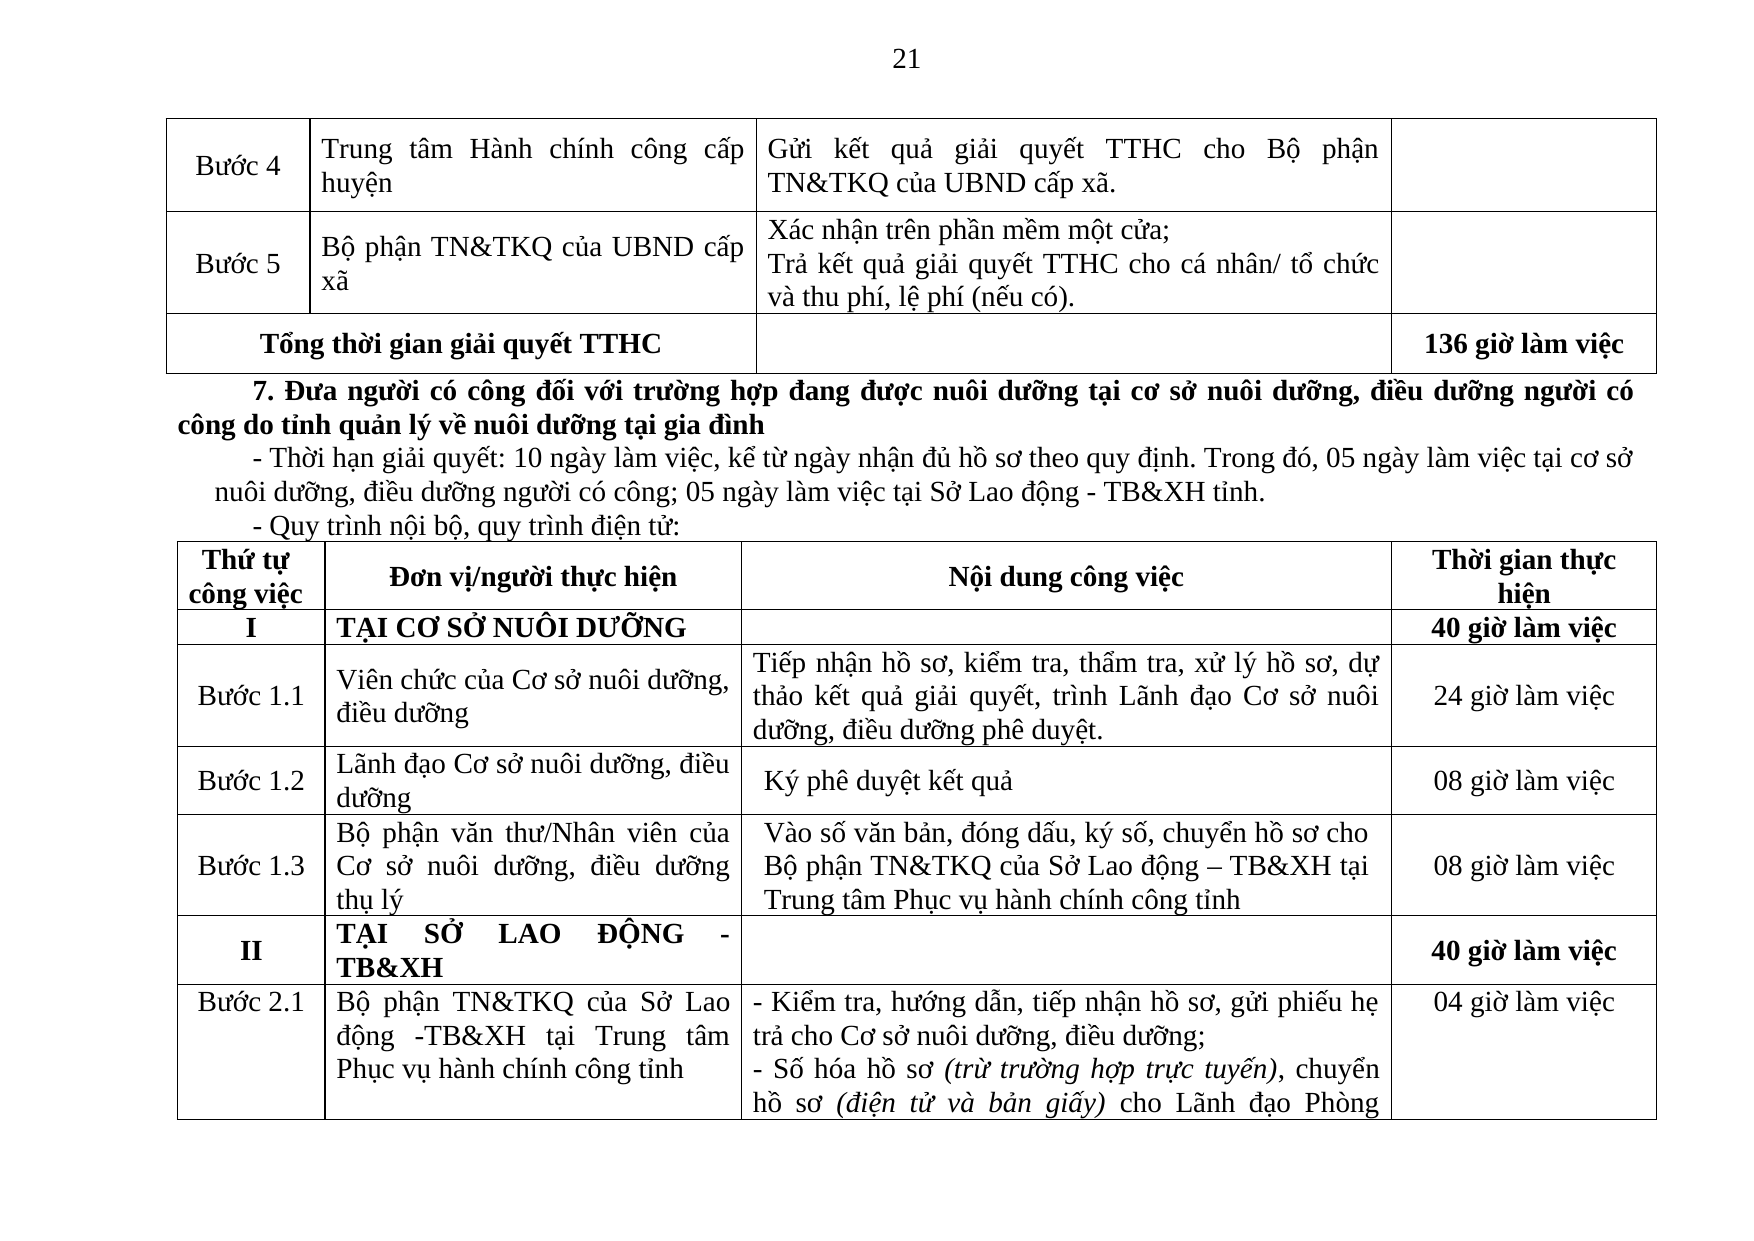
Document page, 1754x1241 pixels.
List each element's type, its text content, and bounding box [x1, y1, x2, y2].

table_cell Xác nhận trên phần mềm một cửa; Trả kết quả giải quyết TTHC cho cá nhân/ tổ chức và thu phí, lệ phí (nếu có). [757, 212, 1391, 313]
table_header Thời gian thực hiện [1392, 542, 1656, 609]
table_cell Bước 4 [167, 119, 309, 211]
table_cell 40 giờ làm việc [1392, 610, 1656, 644]
table_cell Tiếp nhận hồ sơ, kiểm tra, thẩm tra, xử lý hồ sơ, dự thảo kết quả giải quyết, trình Lãnh đạo Cơ sở nuôi dưỡng, điều dưỡng phê duyệt. [742, 645, 1391, 746]
text 7. Đưa người có công đối với trường hợp đang được nuôi dưỡng tại cơ sở nuôi dưỡng, điều dưỡng người có công do tỉnh quản lý về nuôi dưỡng tại gia đình [177, 374, 1636, 441]
table_cell Tổng thời gian giải quyết TTHC [167, 314, 756, 372]
table_cell 04 giờ làm việc [1392, 985, 1656, 1119]
table_cell 40 giờ làm việc [1392, 916, 1656, 983]
table_cell Bộ phận văn thư/Nhân viên của Cơ sở nuôi dưỡng, điều dưỡng thụ lý [326, 815, 741, 915]
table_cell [326, 985, 741, 1119]
table_cell [742, 610, 1391, 644]
table_cell II [178, 916, 324, 983]
table_cell 136 giờ làm việc [1392, 314, 1656, 372]
table_cell [757, 314, 1391, 372]
table_cell [742, 916, 1391, 983]
table_cell Bộ phận TN&TKQ của UBND cấp xã [311, 212, 756, 313]
table_cell 08 giờ làm việc [1392, 747, 1656, 814]
table_cell Ký phê duyệt kết quả [742, 747, 1391, 814]
table_cell Bước 5 [167, 212, 309, 313]
text - Quy trình nội bộ, quy trình điện tử: [177, 508, 1636, 541]
table_cell [1392, 212, 1656, 313]
table_cell Viên chức của Cơ sở nuôi dưỡng, điều dưỡng [326, 645, 741, 746]
table_cell Lãnh đạo Cơ sở nuôi dưỡng, điều dưỡng [326, 747, 741, 814]
table_header Nội dung công việc [742, 542, 1391, 609]
table_cell I [178, 610, 324, 644]
table_cell Vào số văn bản, đóng dấu, ký số, chuyển hồ sơ cho Bộ phận TN&TKQ của Sở Lao động – TB&XH tại Trung tâm Phục vụ hành chính công tỉnh [742, 815, 1391, 915]
table_cell 08 giờ làm việc [1392, 815, 1656, 915]
table_header Thứ tự công việc [178, 542, 324, 609]
table_cell Trung tâm Hành chính công cấp huyện [311, 119, 756, 211]
table_cell Bước 1.2 [178, 747, 324, 814]
table_cell Bước 1.1 [178, 645, 324, 746]
table_cell 24 giờ làm việc [1392, 645, 1656, 746]
table_cell TẠI SỞ LAO ĐỘNG - TB&XH [326, 916, 741, 983]
table_header Đơn vị/người thực hiện [326, 542, 741, 609]
table_cell [1392, 119, 1656, 211]
table_cell Bước 2.1 [178, 985, 324, 1119]
table_cell Gửi kết quả giải quyết TTHC cho Bộ phận TN&TKQ của UBND cấp xã. [757, 119, 1391, 211]
text - Thời hạn giải quyết: 10 ngày làm việc, kể từ ngày nhận đủ hồ sơ theo quy định. Trong đó, 05 ngày làm việc tại cơ sở nuôi dưỡng, điều dưỡng người có công; 05 ngày làm việc tại Sở Lao động - TB&XH tỉnh. [214, 441, 1636, 508]
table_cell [742, 985, 1391, 1119]
table_cell Bước 1.3 [178, 815, 324, 915]
table_cell TẠI CƠ SỞ NUÔI DƯỠNG [326, 610, 741, 644]
